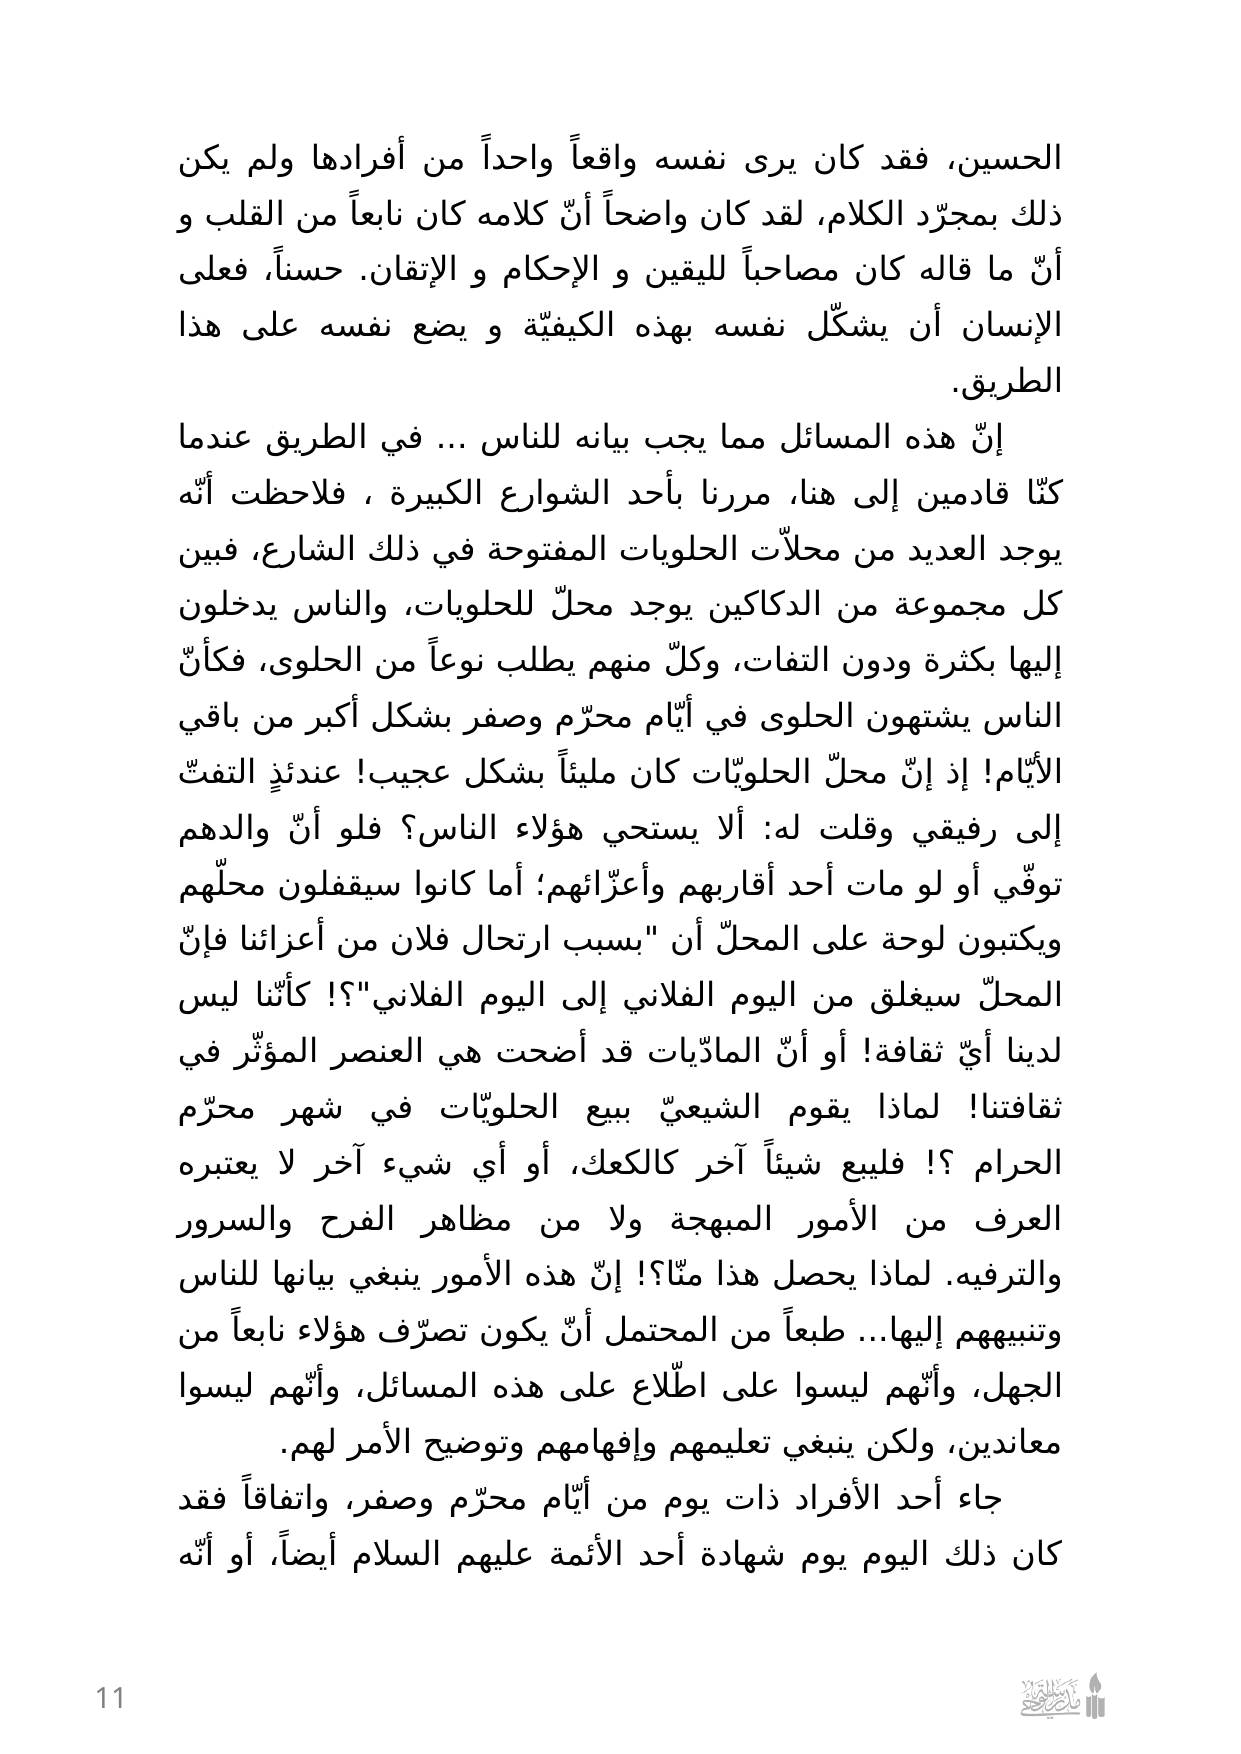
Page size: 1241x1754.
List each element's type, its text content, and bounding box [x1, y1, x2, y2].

text إنّ هذه المسائل مما يجب بيانه للناس ... في الطريق عندما كنّا قادمين إلى هنا، مررنا بأحد الشوارع الكبيرة ، فلاحظت أنّه يوجد العديد من محلاّت الحلويات المفتوحة في ذلك الشارع، فبين كل مجموعة من الدكاكين يوجد محلّ للحلويات، والناس يدخلون إليها بكثرة ودون التفات، وكلّ منهم يطلب نوعاً من الحلوى، فكأنّ الناس يشتهون الحلوى في أيّام محرّم وصفر بشكل أكبر من باقي الأيّام! إذ إنّ محلّ الحلويّات كان مليئاً بشكل عجيب! عندئذٍ التفتّ إلى رفيقي وقلت له: ألا يستحي هؤلاء الناس؟ فلو أنّ والدهم توفّي أو لو مات أحد أقاربهم وأعزّائهم؛ أما كانوا سيقفلون محلّهم ويكتبون لوحة على المحلّ أن "بسبب ارتحال فلان من أعزائنا فإنّ المحلّ سيغلق من اليوم الفلاني إلى اليوم الفلاني"؟! كأنّنا ليس لدينا أيّ ثقافة! أو أنّ المادّيات قد أضحت هي العنصر المؤثّر في ثقافتنا! لماذا يقوم الشيعيّ ببيع الحلويّات في شهر محرّم الحرام ؟! فليبع شيئاً آخر كالكعك، أو أي شيء آخر لا يعتبره العرف من الأمور المبهجة ولا من مظاهر الفرح والسرور والترفيه. لماذا يحصل هذا منّا؟! إنّ هذه الأمور ينبغي بيانها للناس وتنبيههم إليها... طبعاً من المحتمل أنّ يكون تصرّف هؤلاء نابعاً من الجهل، وأنّهم ليسوا على اطّلاع على هذه المسائل، وأنّهم ليسوا معاندين، ولكن ينبغي تعليمهم وإفهامهم وتوضيح الأمر لهم. [177, 415, 1063, 1476]
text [177, 136, 1063, 415]
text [177, 1476, 1063, 1587]
picture [1020, 1672, 1105, 1719]
